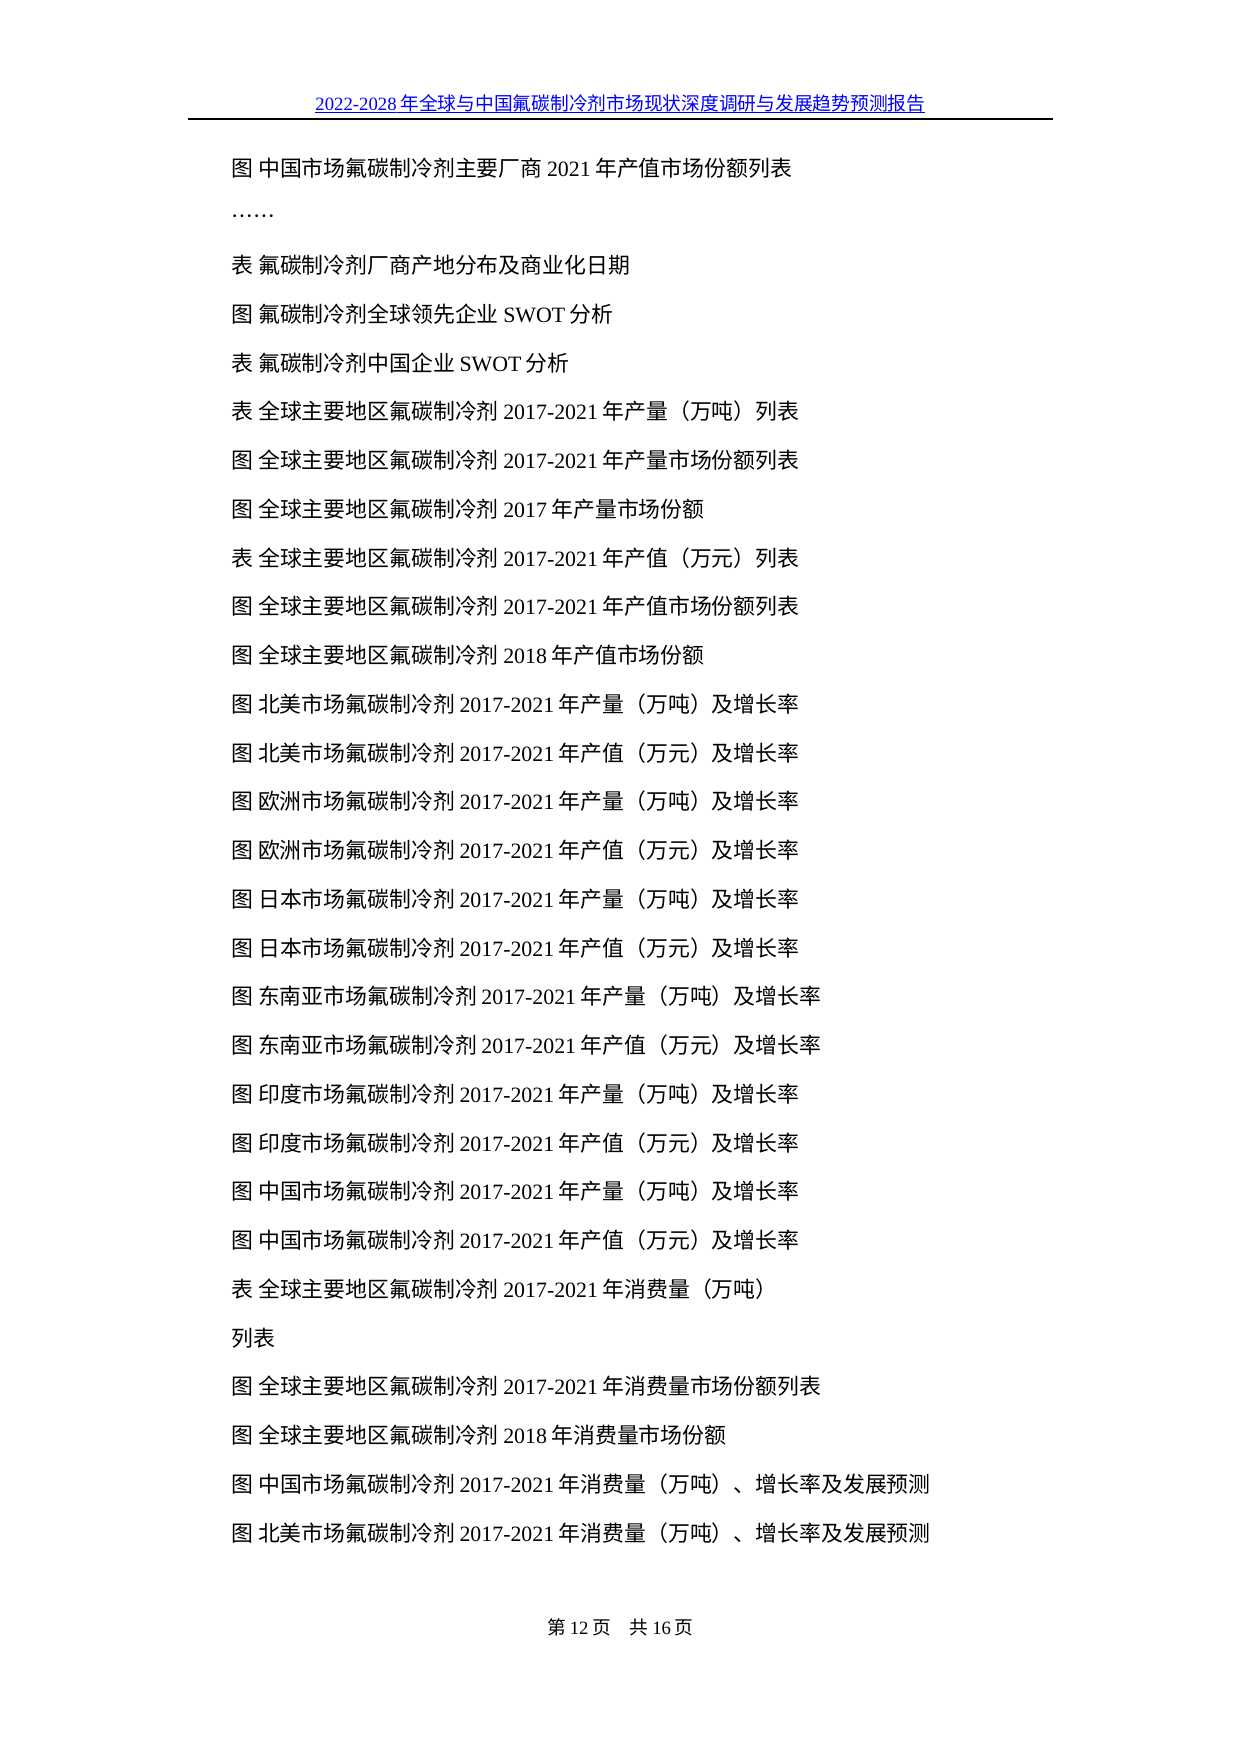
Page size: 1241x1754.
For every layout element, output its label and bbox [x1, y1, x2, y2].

text [187, 150, 1053, 1548]
